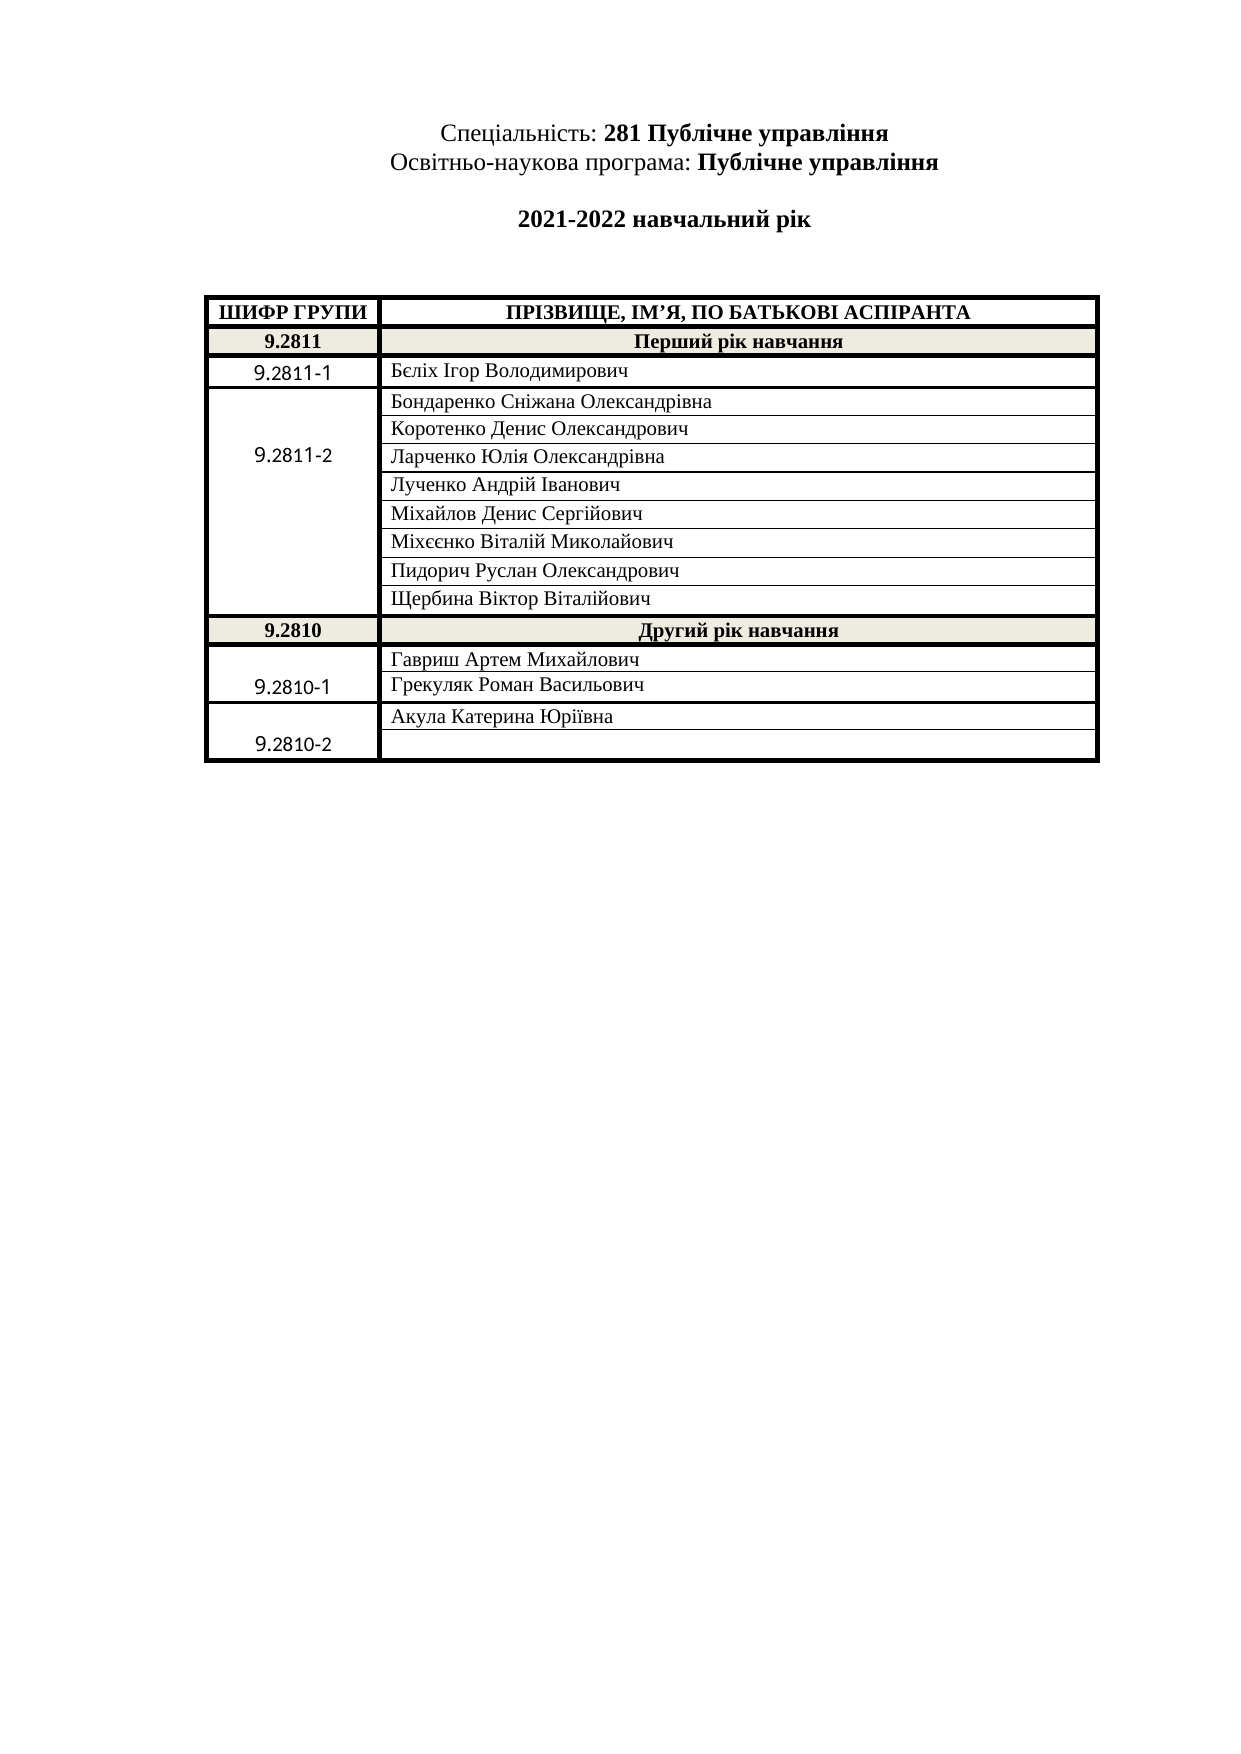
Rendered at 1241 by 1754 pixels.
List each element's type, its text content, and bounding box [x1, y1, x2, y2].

table_cell 9.2811-2 [209, 389, 377, 613]
table_cell 9.2811-1 [209, 358, 377, 386]
table_cell [382, 730, 1095, 758]
table_cell Грекуляк Роман Васильович [382, 672, 1095, 701]
table_cell Міхайлов Денис Сергійович [382, 501, 1095, 528]
table_cell Коротенко Денис Олександрович [382, 416, 1095, 443]
table_cell Бєліх Ігор Володимирович [382, 358, 1095, 386]
table_header ПРІЗВИЩЕ, ІМ’Я, ПО БАТЬКОВІ АСПІРАНТА [382, 300, 1095, 324]
table_header ШИФР ГРУПИ [209, 300, 377, 324]
table_cell 9.2811 [209, 329, 377, 353]
table_cell Гавриш Артем Михайлович [382, 647, 1095, 671]
text Освітньо-наукова програма: Публічне управління [177, 147, 1152, 176]
table_cell 9.2810-1 [209, 647, 377, 701]
table_cell Бондаренко Сніжана Олександрівна [382, 389, 1095, 414]
table_cell 9.2810 [209, 618, 377, 642]
table_cell Акула Катерина Юріївна [382, 704, 1095, 729]
text 2021-2022 навчальний рік [177, 204, 1152, 233]
table_cell Перший рік навчання [382, 329, 1095, 353]
table_cell Другий рік навчання [382, 618, 1095, 642]
text Спеціальність: 281 Публічне управління [177, 118, 1152, 147]
table_cell 9.2810-2 [209, 704, 377, 758]
table_cell Щербина Віктор Віталійович [382, 586, 1095, 613]
table_cell Лученко Андрій Іванович [382, 473, 1095, 500]
table_cell Міхєєнко Віталій Миколайович [382, 529, 1095, 557]
table_cell Пидорич Руслан Олександрович [382, 558, 1095, 585]
table_cell Ларченко Юлія Олександрівна [382, 444, 1095, 471]
